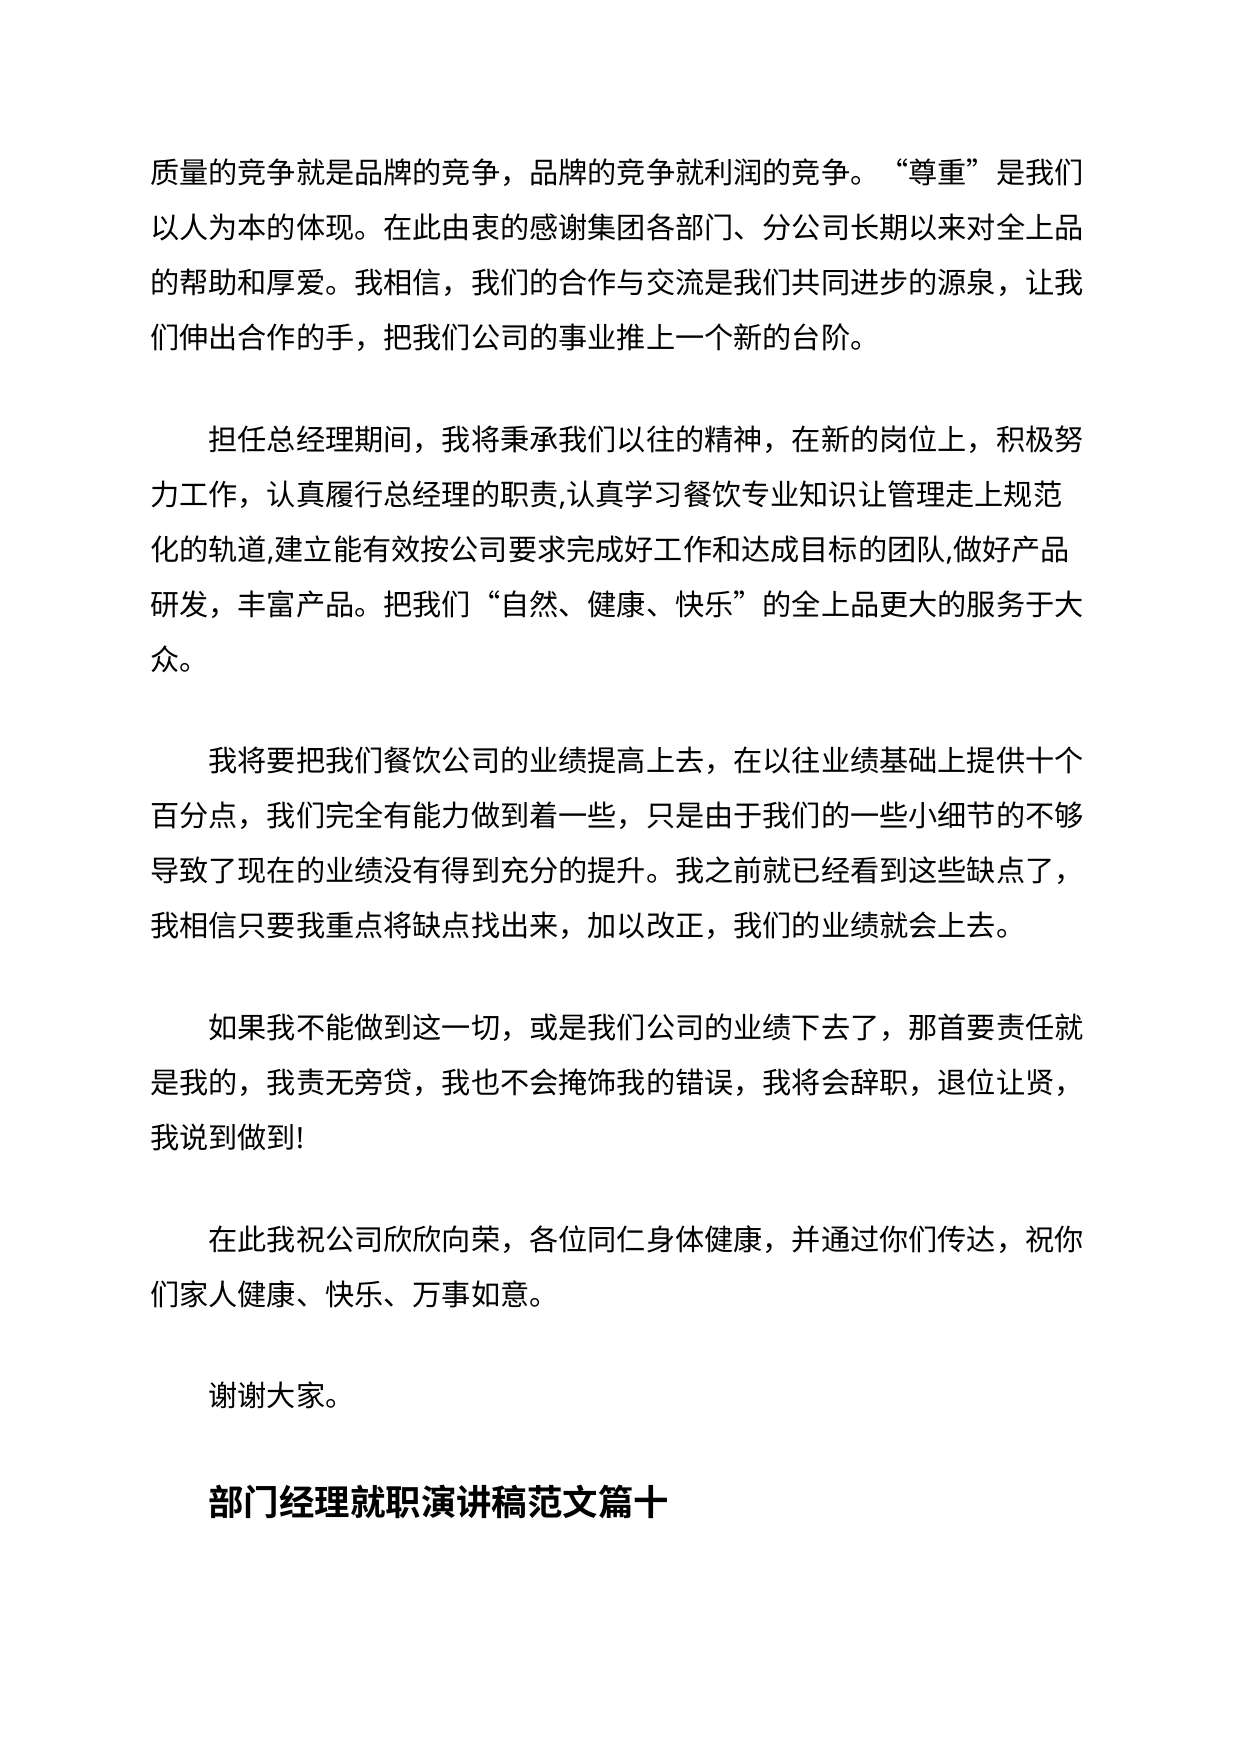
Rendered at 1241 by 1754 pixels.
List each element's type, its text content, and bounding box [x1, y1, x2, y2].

text 如果我不能做到这一切，或是我们公司的业绩下去了，那首要责任就是我的，我责无旁贷，我也不会掩饰我的错误，我将会辞职，退位让贤，我说到做到! [150, 1004, 1090, 1157]
text 在此我祝公司欣欣向荣，各位同仁身体健康，并通过你们传达，祝你们家人健康、快乐、万事如意。 [150, 1216, 1090, 1313]
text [150, 150, 1090, 357]
text 担任总经理期间，我将秉承我们以往的精神，在新的岗位上，积极努力工作，认真履行总经理的职责,认真学习餐饮专业知识让管理走上规范化的轨道,建立能有效按公司要求完成好工作和达成目标的团队,做好产品研发，丰富产品。把我们“自然、健康、快乐”的全上品更大的服务于大众。 [150, 416, 1090, 678]
text 部门经理就职演讲稿范文篇十 [150, 1475, 1090, 1526]
text 谢谢大家。 [150, 1373, 1090, 1415]
text 我将要把我们餐饮公司的业绩提高上去，在以往业绩基础上提供十个百分点，我们完全有能力做到着一些，只是由于我们的一些小细节的不够导致了现在的业绩没有得到充分的提升。我之前就已经看到这些缺点了，我相信只要我重点将缺点找出来，加以改正，我们的业绩就会上去。 [150, 738, 1090, 945]
